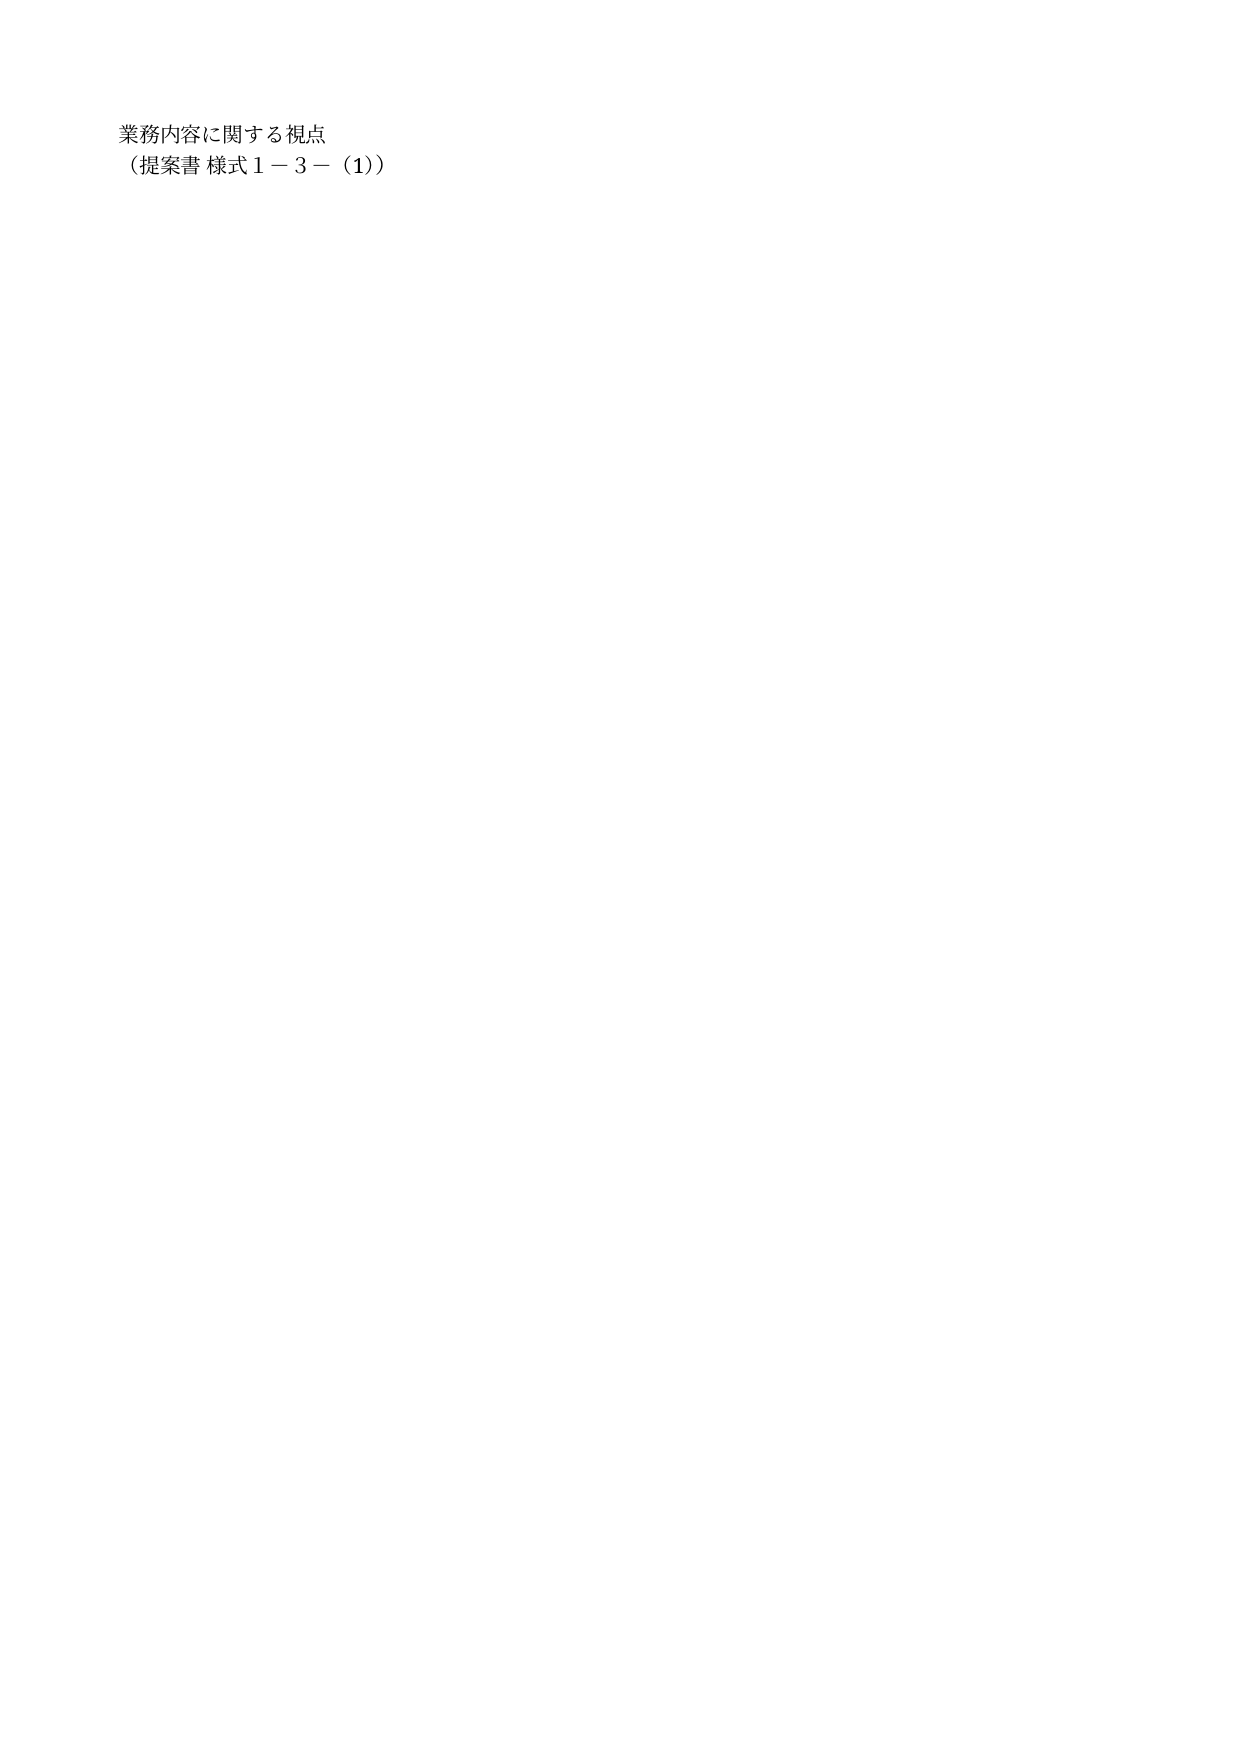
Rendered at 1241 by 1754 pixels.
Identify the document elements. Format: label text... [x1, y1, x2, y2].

text （提案書 様式１－３－（1）） [118, 148, 1122, 179]
text 業務内容に関する視点 [118, 118, 1122, 148]
